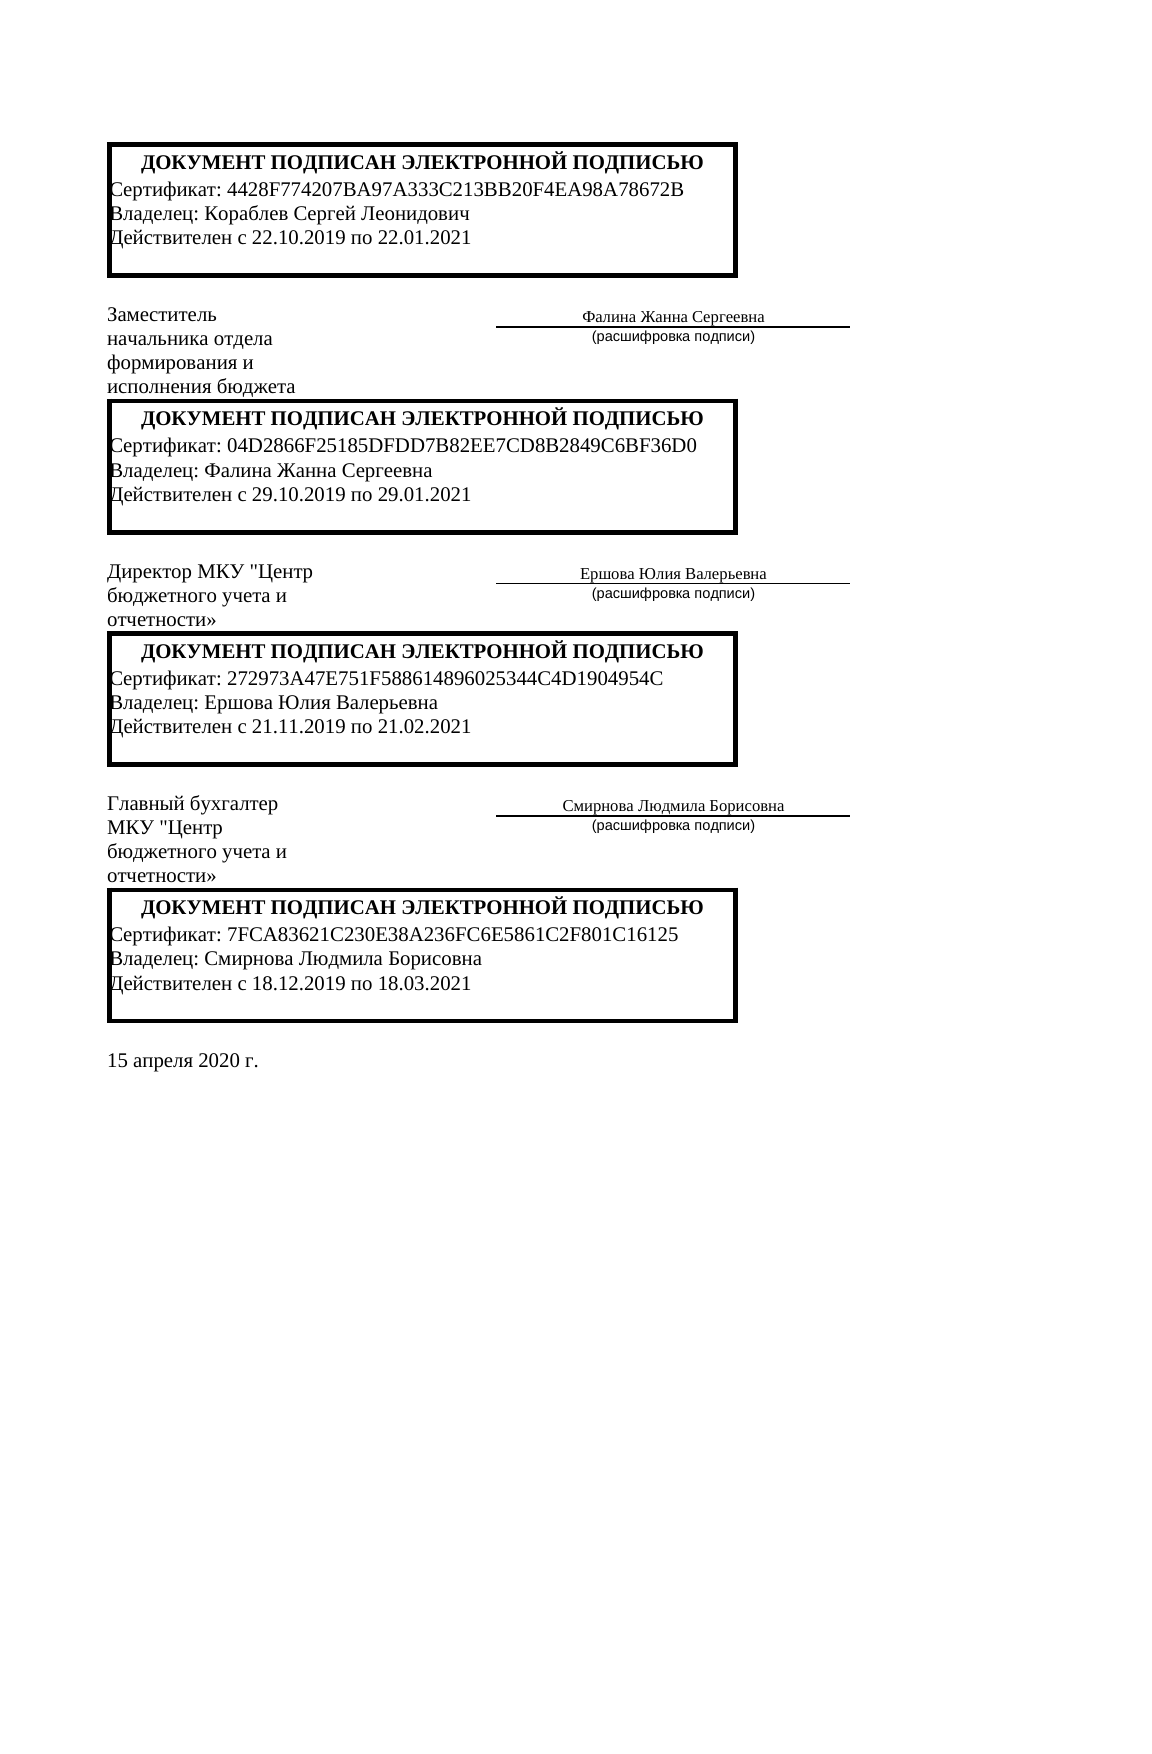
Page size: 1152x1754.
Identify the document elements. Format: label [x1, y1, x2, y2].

table_header [107, 142, 1081, 1072]
